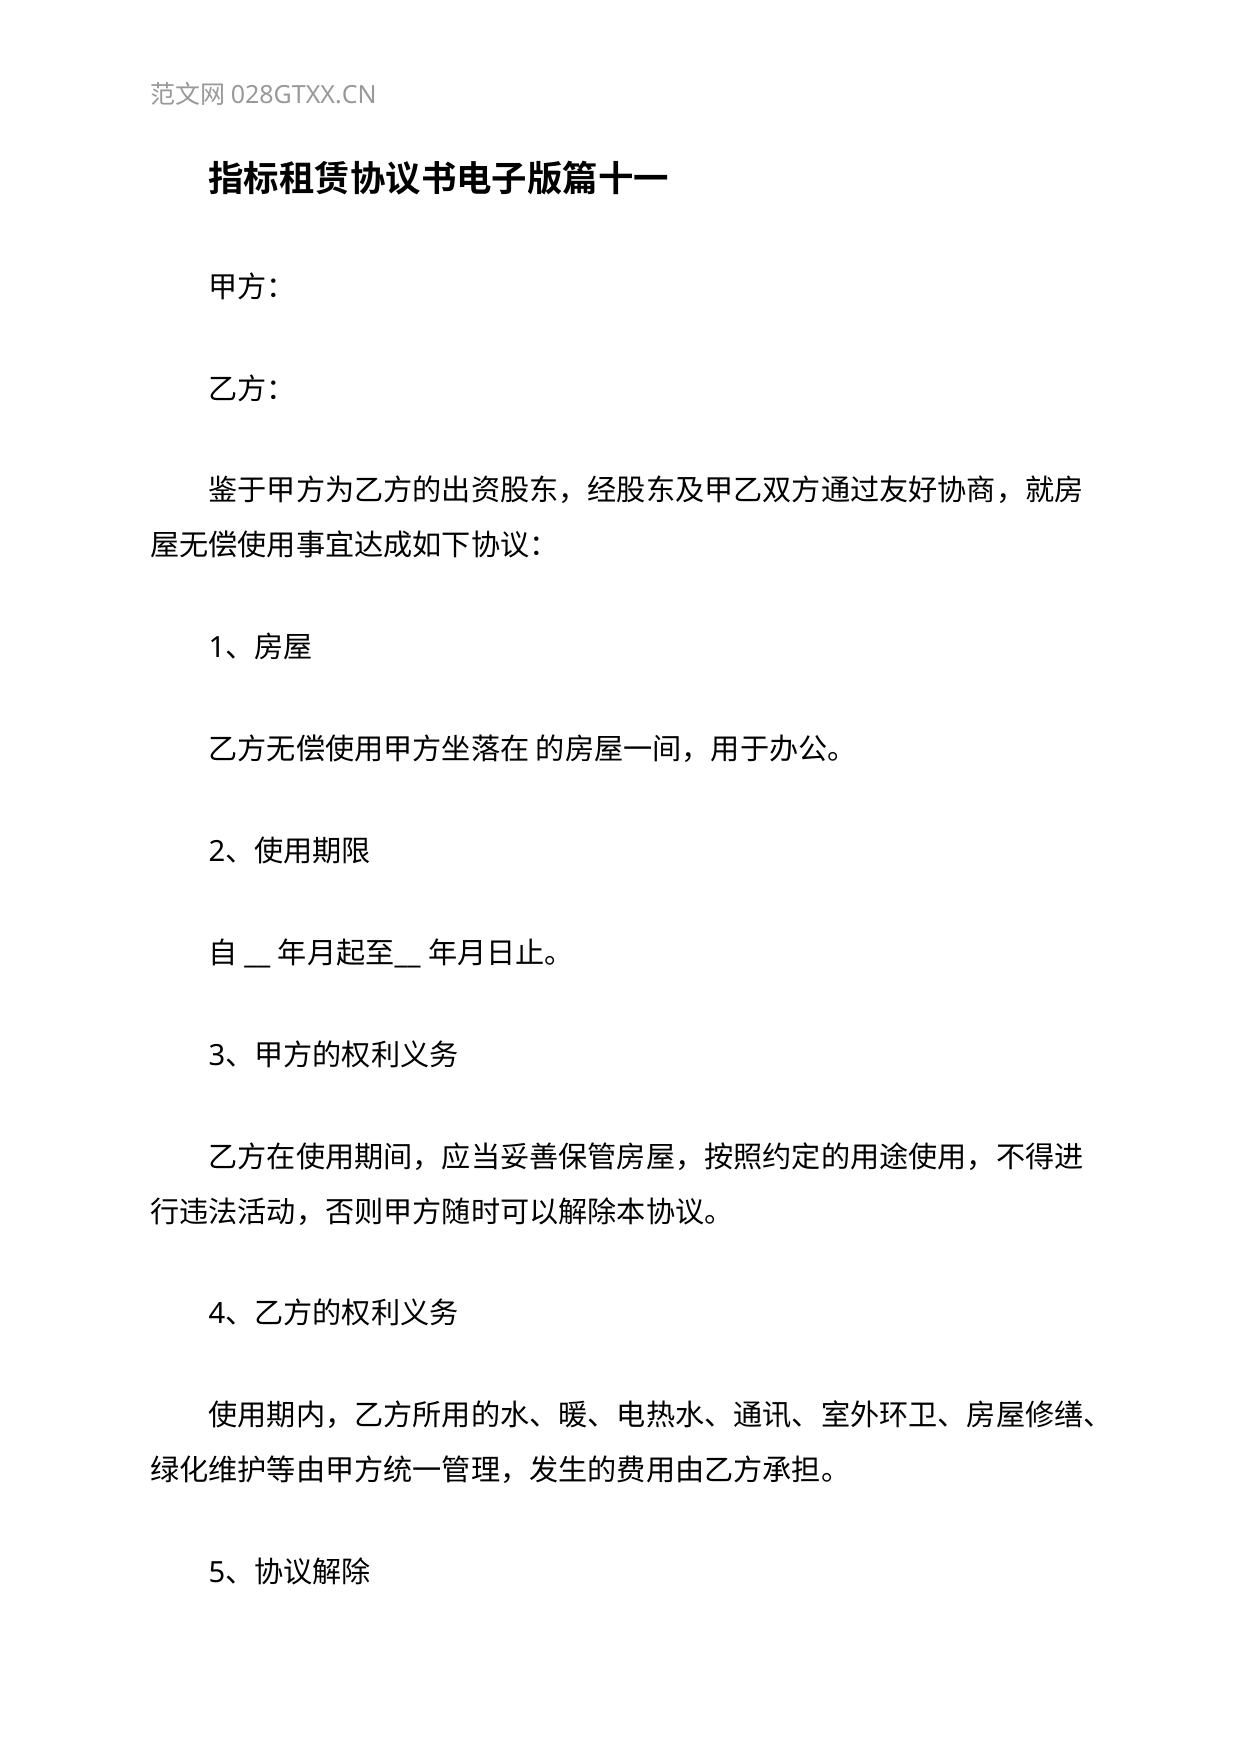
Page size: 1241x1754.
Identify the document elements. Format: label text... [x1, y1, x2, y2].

text 3、甲方的权利义务 [150, 1031, 1090, 1074]
text 4、乙方的权利义务 [150, 1290, 1090, 1332]
text 鉴于甲方为乙方的出资股东，经股东及甲乙双方通过友好协商，就房屋无偿使用事宜达成如下协议： [150, 467, 1090, 564]
text 1、房屋 [150, 624, 1090, 666]
text 乙方： [150, 365, 1090, 407]
text 使用期内，乙方所用的水、暖、电热水、通讯、室外环卫、房屋修缮、绿化维护等由甲方统一管理，发生的费用由乙方承担。 [150, 1392, 1090, 1489]
text 甲方： [150, 263, 1090, 306]
text 5、协议解除 [150, 1549, 1090, 1591]
text 自 __ 年月起至__ 年月日止。 [150, 929, 1090, 972]
text 指标租赁协议书电子版篇十一 [150, 150, 1090, 201]
text 2、使用期限 [150, 827, 1090, 870]
text 乙方在使用期间，应当妥善保管房屋，按照约定的用途使用，不得进行违法活动，否则甲方随时可以解除本协议。 [150, 1133, 1090, 1231]
text 乙方无偿使用甲方坐落在 的房屋一间，用于办公。 [150, 726, 1090, 768]
